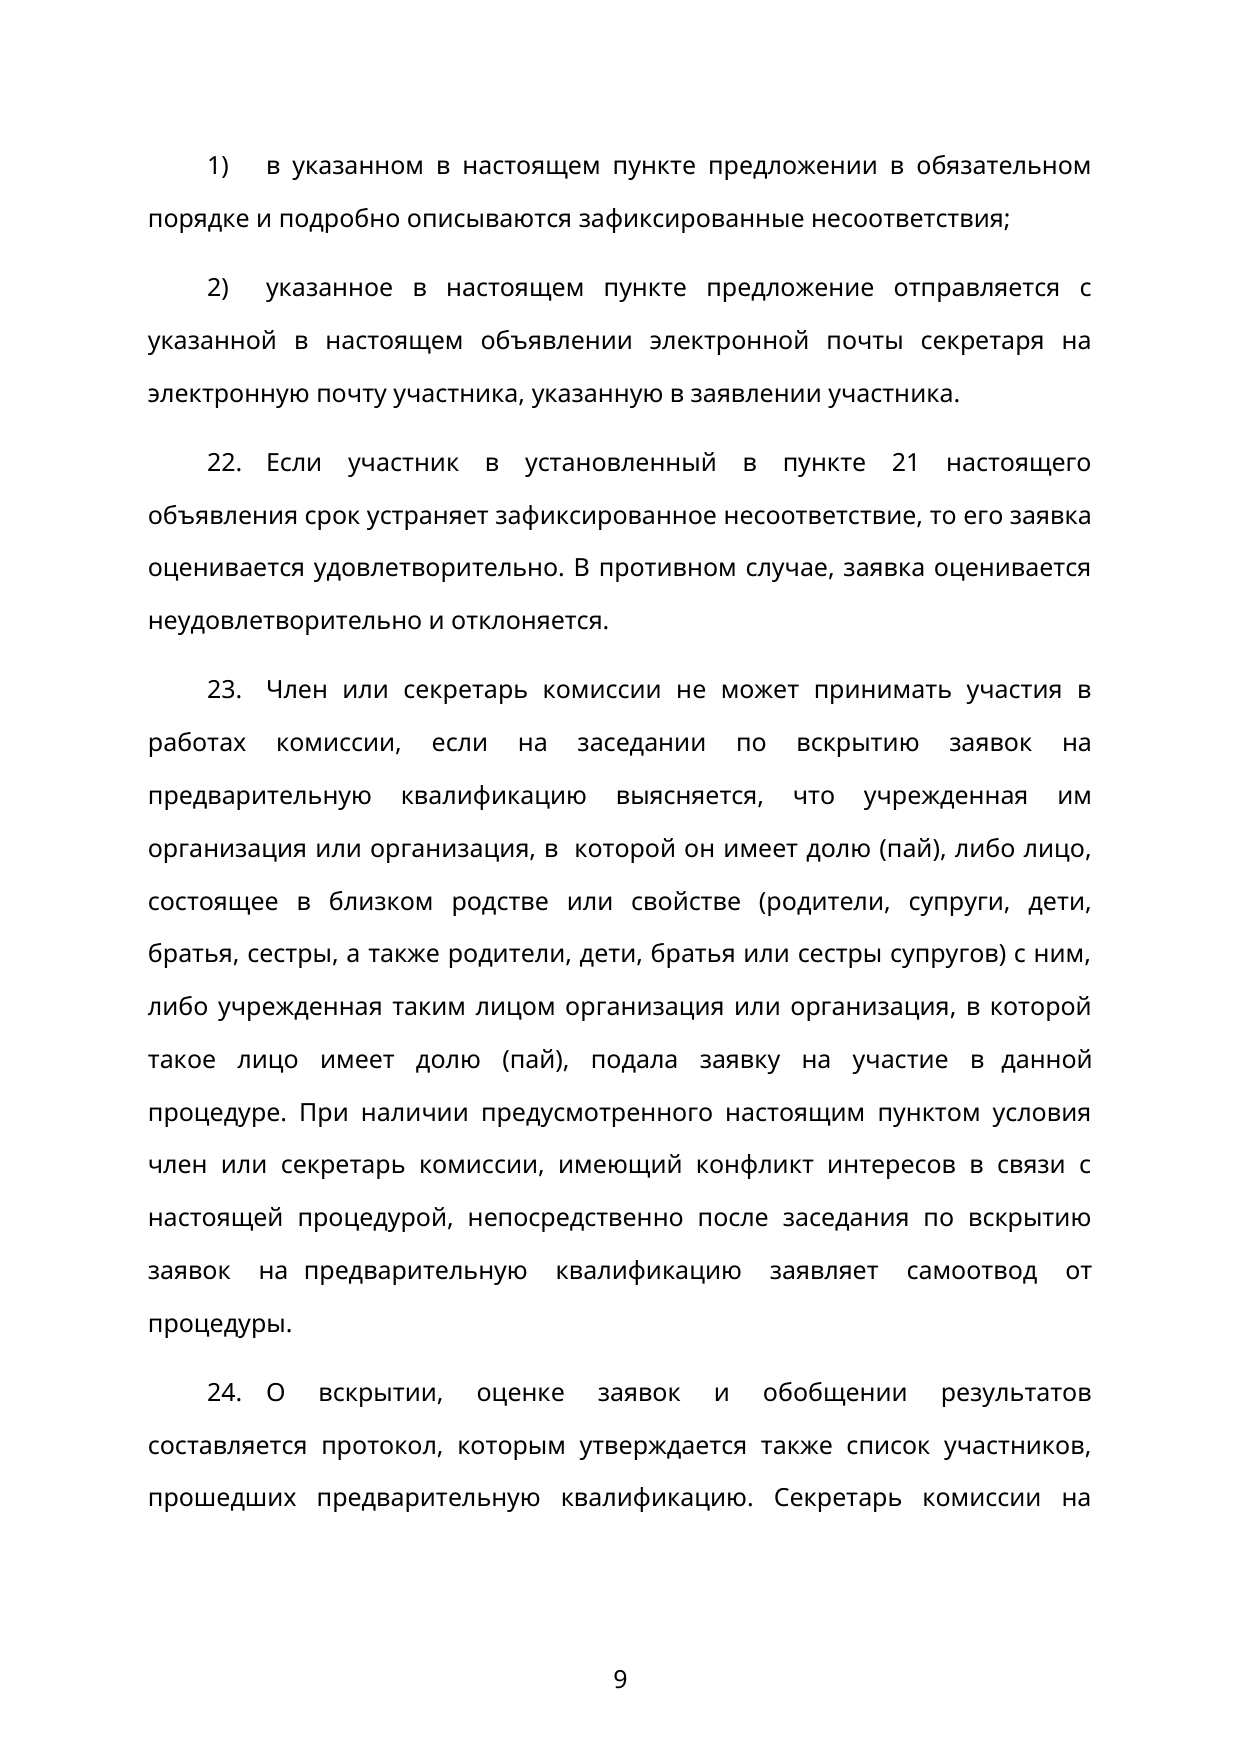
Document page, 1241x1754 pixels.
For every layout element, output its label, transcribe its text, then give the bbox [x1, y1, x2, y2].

text 2) указанное в настоящем пункте предложение отправляется с указанной в настоящем объявлении электронной почты секретаря на электронную почту участника, указанную в заявлении участника. [148, 270, 1092, 409]
text 22. Если участник в установленный в пункте 21 настоящего объявления срок устраняет зафиксированное несоответствие, то его заявка оценивается удовлетворительно. В противном случае, заявка оценивается неудовлетворительно и отклоняется. [148, 444, 1092, 637]
text 23. Член или секретарь комиссии не может принимать участия в работах комиссии, если на заседании по вскрытию заявок на предварительную квалификацию выясняется, что учрежденная им организация или организация, в которой он имеет долю (пай), либо лицо, состоящее в близком родстве или свойстве (родители, супруги, дети, братья, сестры, а также родители, дети, братья или сестры супругов) с ним, либо учрежденная таким лицом организация или организация, в которой такое лицо имеет долю (пай), подала заявку на участие в данной процедуре. При наличии предусмотренного настоящим пунктом условия член или секретарь комиссии, имеющий конфликт интересов в связи с настоящей процедурой, непосредственно после заседания по вскрытию заявок на предварительную квалификацию заявляет самоотвод от процедуры. [148, 672, 1092, 1339]
text 1) в указанном в настоящем пункте предложении в обязательном порядке и подробно описываются зафиксированные несоответствия; [148, 148, 1092, 234]
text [148, 1374, 1092, 1514]
